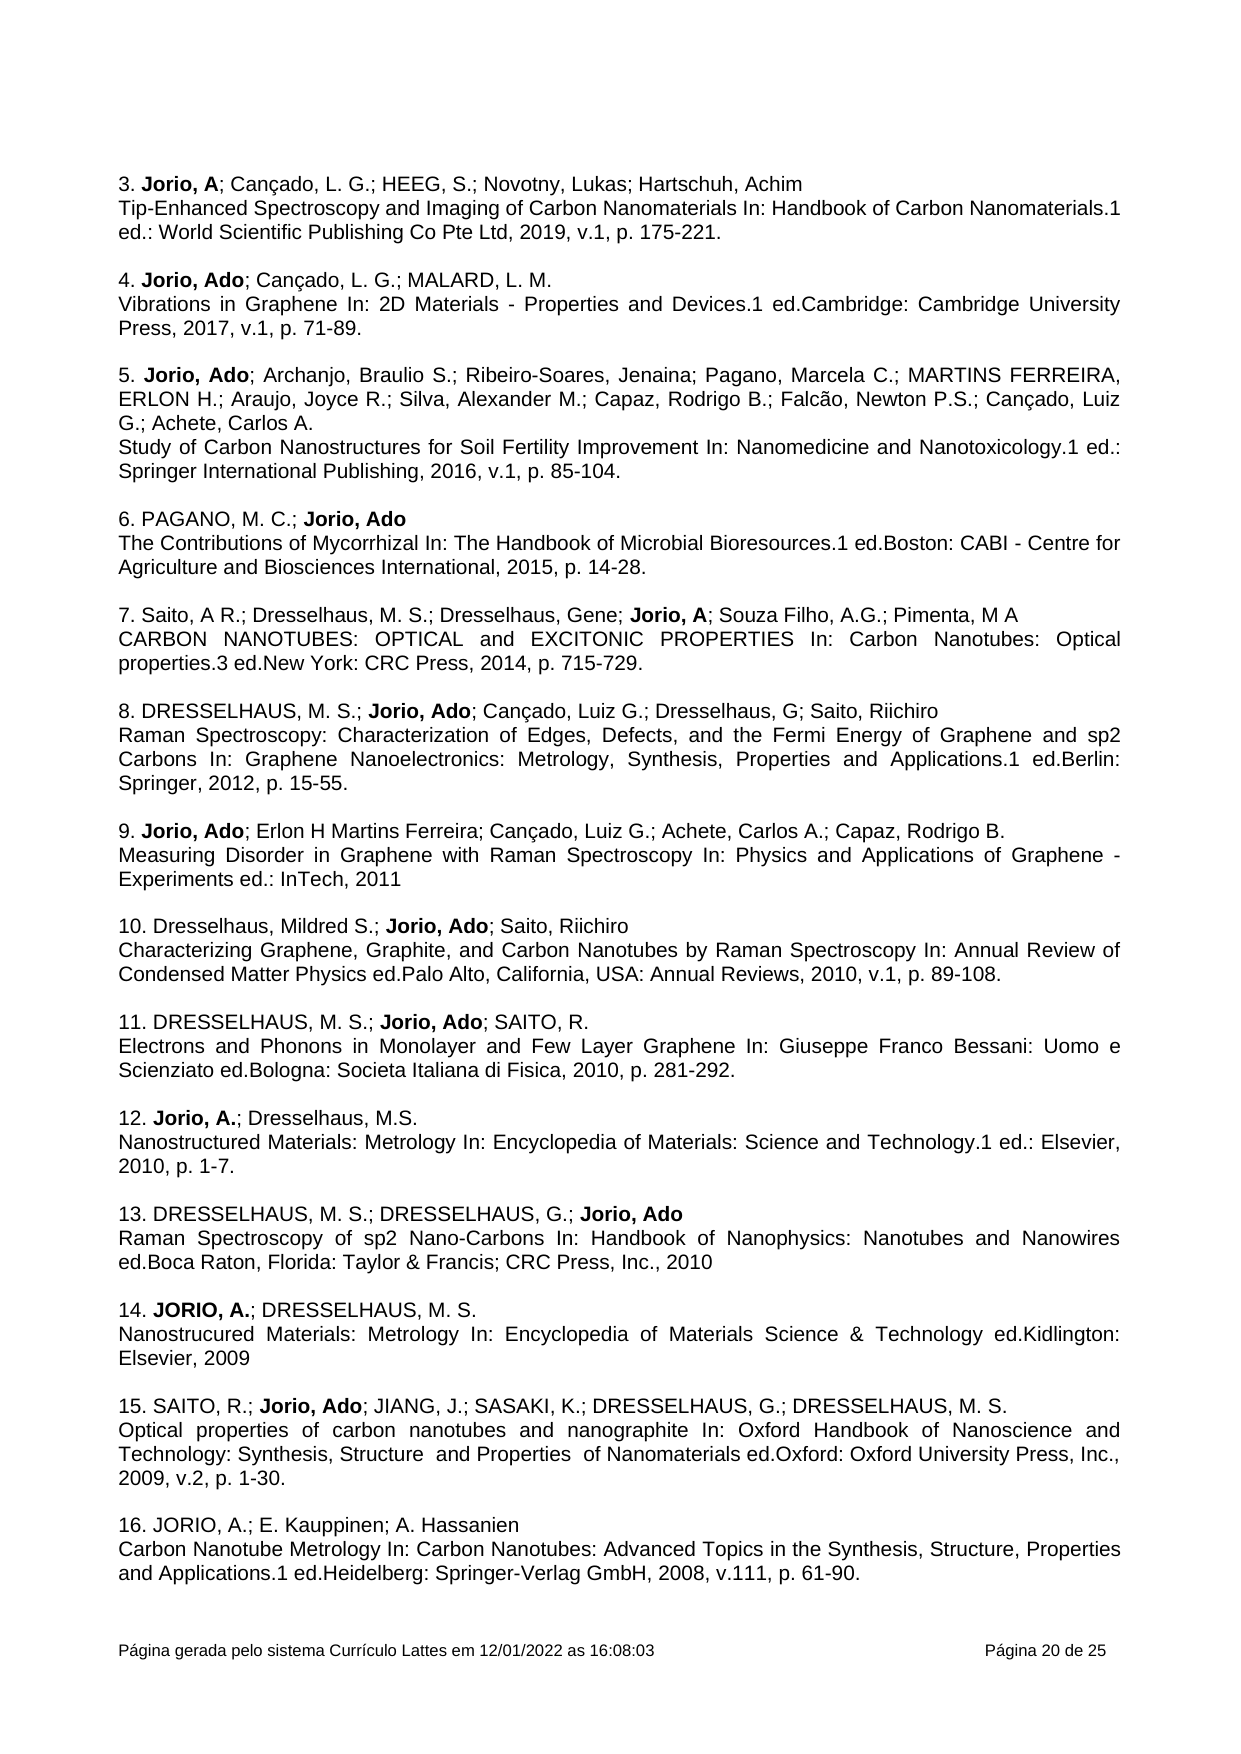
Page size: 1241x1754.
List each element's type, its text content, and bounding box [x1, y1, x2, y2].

text Carbon Nanotube Metrology In: Carbon Nanotubes: Advanced Topics in the Synthesis, Structure, Properties and Applications.1 ed.Heidelberg: Springer-Verlag GmbH, 2008, v.111, p. 61-90. [118, 1537, 1122, 1585]
text Measuring Disorder in Graphene with Raman Spectroscopy In: Physics and Applications of Graphene - Experiments ed.: InTech, 2011 [118, 842, 1122, 890]
text 6. PAGANO, M. C.; Jorio, Ado [118, 507, 1122, 531]
text 10. Dresselhaus, Mildred S.; Jorio, Ado; Saito, Riichiro [118, 914, 1122, 938]
text Raman Spectroscopy of sp2 Nano-Carbons In: Handbook of Nanophysics: Nanotubes and Nanowires ed.Boca Raton, Florida: Taylor & Francis; CRC Press, Inc., 2010 [118, 1226, 1122, 1274]
text 14. JORIO, A.; DRESSELHAUS, M. S. [118, 1298, 1122, 1322]
text 15. SAITO, R.; Jorio, Ado; JIANG, J.; SASAKI, K.; DRESSELHAUS, G.; DRESSELHAUS, M. S. [118, 1393, 1122, 1417]
text Characterizing Graphene, Graphite, and Carbon Nanotubes by Raman Spectroscopy In: Annual Review of Condensed Matter Physics ed.Palo Alto, California, USA: Annual Reviews, 2010, v.1, p. 89-108. [118, 938, 1122, 986]
text Study of Carbon Nanostructures for Soil Fertility Improvement In: Nanomedicine and Nanotoxicology.1 ed.: Springer International Publishing, 2016, v.1, p. 85-104. [118, 435, 1122, 483]
text 8. DRESSELHAUS, M. S.; Jorio, Ado; Cançado, Luiz G.; Dresselhaus, G; Saito, Riichiro [118, 699, 1122, 723]
text The Contributions of Mycorrhizal In: The Handbook of Microbial Bioresources.1 ed.Boston: CABI - Centre for Agriculture and Biosciences International, 2015, p. 14-28. [118, 531, 1122, 579]
text 4. Jorio, Ado; Cançado, L. G.; MALARD, L. M. [118, 267, 1122, 291]
text 16. JORIO, A.; E. Kauppinen; A. Hassanien [118, 1513, 1122, 1537]
text 13. DRESSELHAUS, M. S.; DRESSELHAUS, G.; Jorio, Ado [118, 1202, 1122, 1226]
text Raman Spectroscopy: Characterization of Edges, Defects, and the Fermi Energy of Graphene and sp2 Carbons In: Graphene Nanoelectronics: Metrology, Synthesis, Properties and Applications.1 ed.Berlin: Springer, 2012, p. 15-55. [118, 723, 1122, 794]
text Optical properties of carbon nanotubes and nanographite In: Oxford Handbook of Nanoscience and Technology: Synthesis, Structure and Properties of Nanomaterials ed.Oxford: Oxford University Press, Inc., 2009, v.2, p. 1-30. [118, 1417, 1122, 1489]
text Electrons and Phonons in Monolayer and Few Layer Graphene In: Giuseppe Franco Bessani: Uomo e Scienziato ed.Bologna: Societa Italiana di Fisica, 2010, p. 281-292. [118, 1034, 1122, 1082]
text Nanostrucured Materials: Metrology In: Encyclopedia of Materials Science & Technology ed.Kidlington: Elsevier, 2009 [118, 1322, 1122, 1369]
text Tip-Enhanced Spectroscopy and Imaging of Carbon Nanomaterials In: Handbook of Carbon Nanomaterials.1 ed.: World Scientific Publishing Co Pte Ltd, 2019, v.1, p. 175-221. [118, 196, 1122, 243]
text 12. Jorio, A.; Dresselhaus, M.S. [118, 1106, 1122, 1130]
text 7. Saito, A R.; Dresselhaus, M. S.; Dresselhaus, Gene; Jorio, A; Souza Filho, A.G.; Pimenta, M A [118, 603, 1122, 627]
text CARBON NANOTUBES: OPTICAL and EXCITONIC PROPERTIES In: Carbon Nanotubes: Optical properties.3 ed.New York: CRC Press, 2014, p. 715-729. [118, 627, 1122, 675]
text 11. DRESSELHAUS, M. S.; Jorio, Ado; SAITO, R. [118, 1010, 1122, 1034]
text Nanostructured Materials: Metrology In: Encyclopedia of Materials: Science and Technology.1 ed.: Elsevier, 2010, p. 1-7. [118, 1130, 1122, 1178]
text Vibrations in Graphene In: 2D Materials - Properties and Devices.1 ed.Cambridge: Cambridge University Press, 2017, v.1, p. 71-89. [118, 291, 1122, 339]
text 3. Jorio, A; Cançado, L. G.; HEEG, S.; Novotny, Lukas; Hartschuh, Achim [118, 172, 1122, 196]
text 5. Jorio, Ado; Archanjo, Braulio S.; Ribeiro-Soares, Jenaina; Pagano, Marcela C.; MARTINS FERREIRA, ERLON H.; Araujo, Joyce R.; Silva, Alexander M.; Capaz, Rodrigo B.; Falcão, Newton P.S.; Cançado, Luiz G.; Achete, Carlos A. [118, 363, 1122, 435]
text 9. Jorio, Ado; Erlon H Martins Ferreira; Cançado, Luiz G.; Achete, Carlos A.; Capaz, Rodrigo B. [118, 818, 1122, 842]
